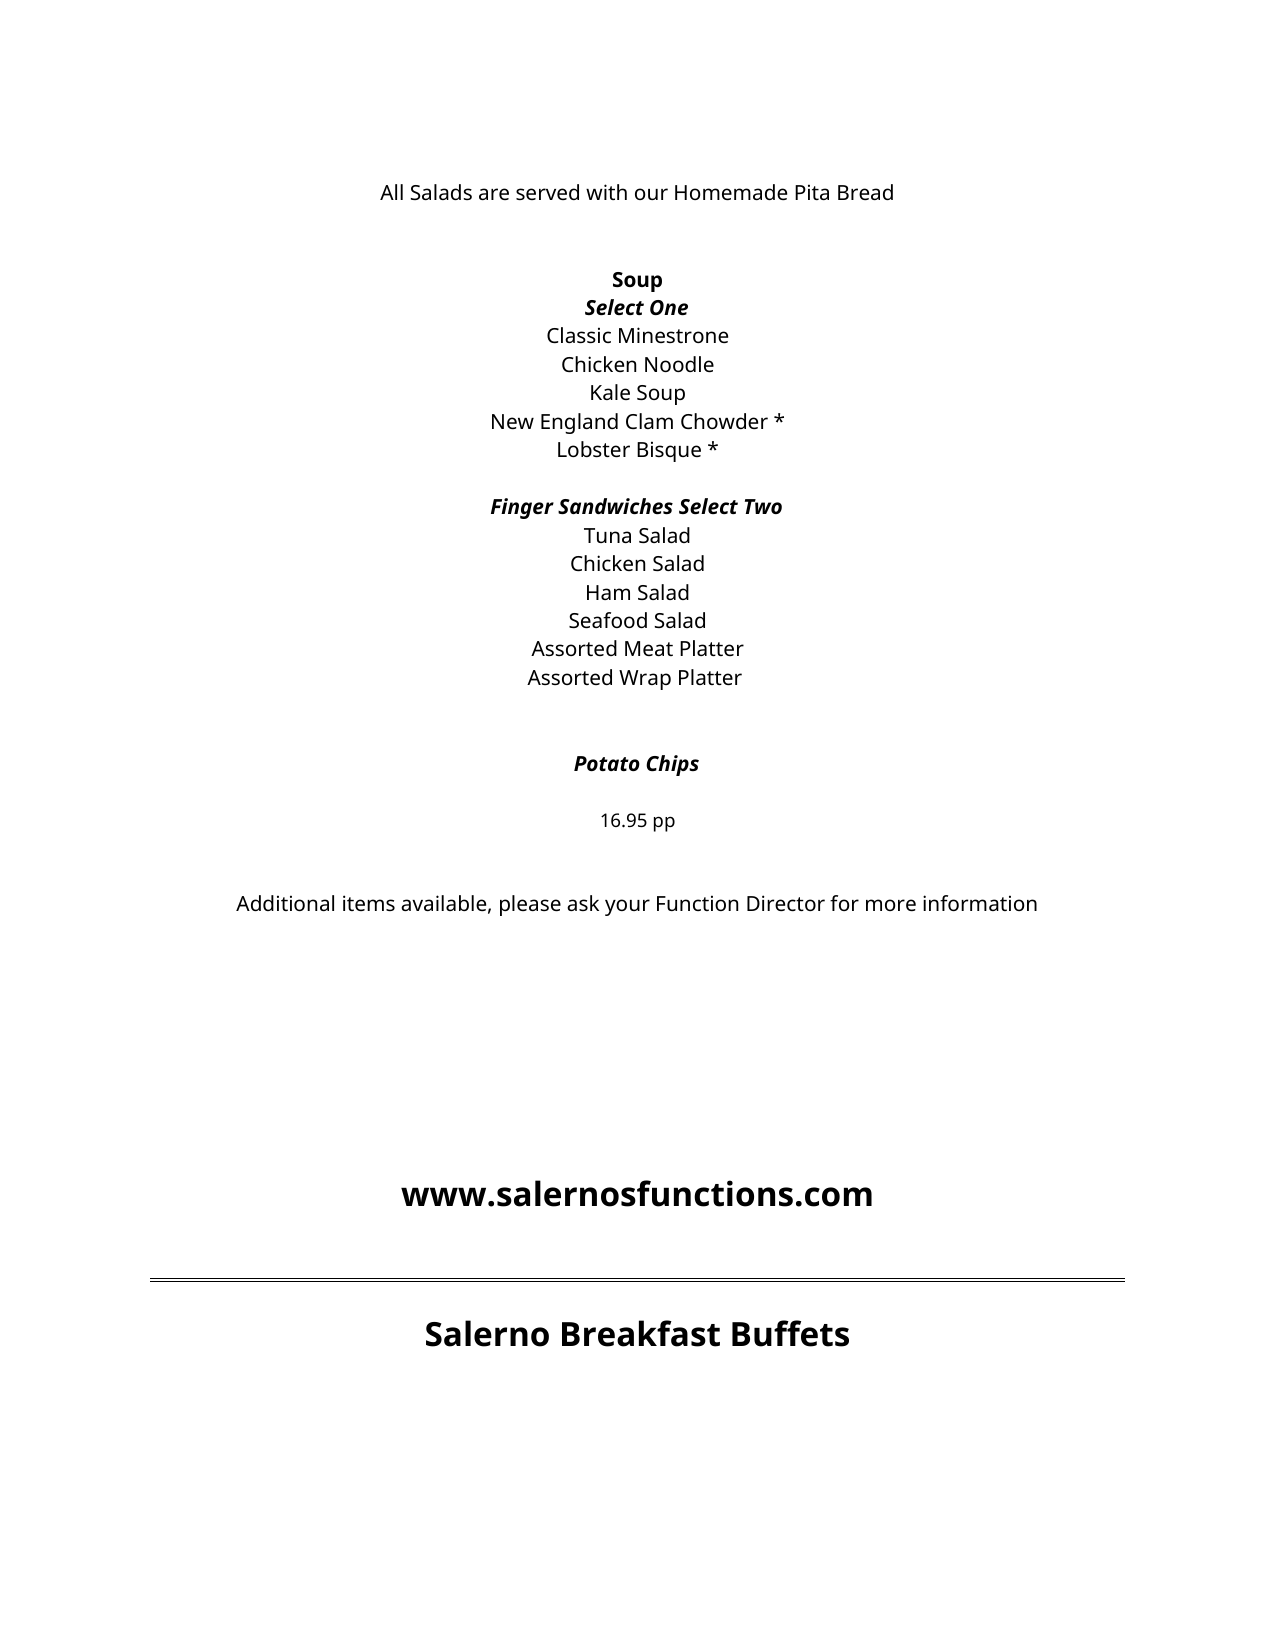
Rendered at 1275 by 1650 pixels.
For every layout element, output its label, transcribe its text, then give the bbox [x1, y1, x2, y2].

text Soup Select One Classic Minestrone Chicken Noodle Kale Soup New England Clam Chowder * Lobster Bisque * Finger Sandwiches Select Two Tuna Salad Chicken Salad Ham Salad Seafood Salad Assorted Meat Platter Assorted Wrap Platter [150, 265, 1125, 720]
text www.salernosfunctions.com [150, 1171, 1125, 1278]
text All Salads are served with our Homemade Pita Bread [150, 150, 1125, 236]
text Salerno Breakfast Buffets [150, 1311, 1125, 1356]
text 16.95 pp Additional items available, please ask your Function Director for more information [150, 807, 1125, 918]
text Potato Chips [150, 749, 1125, 778]
